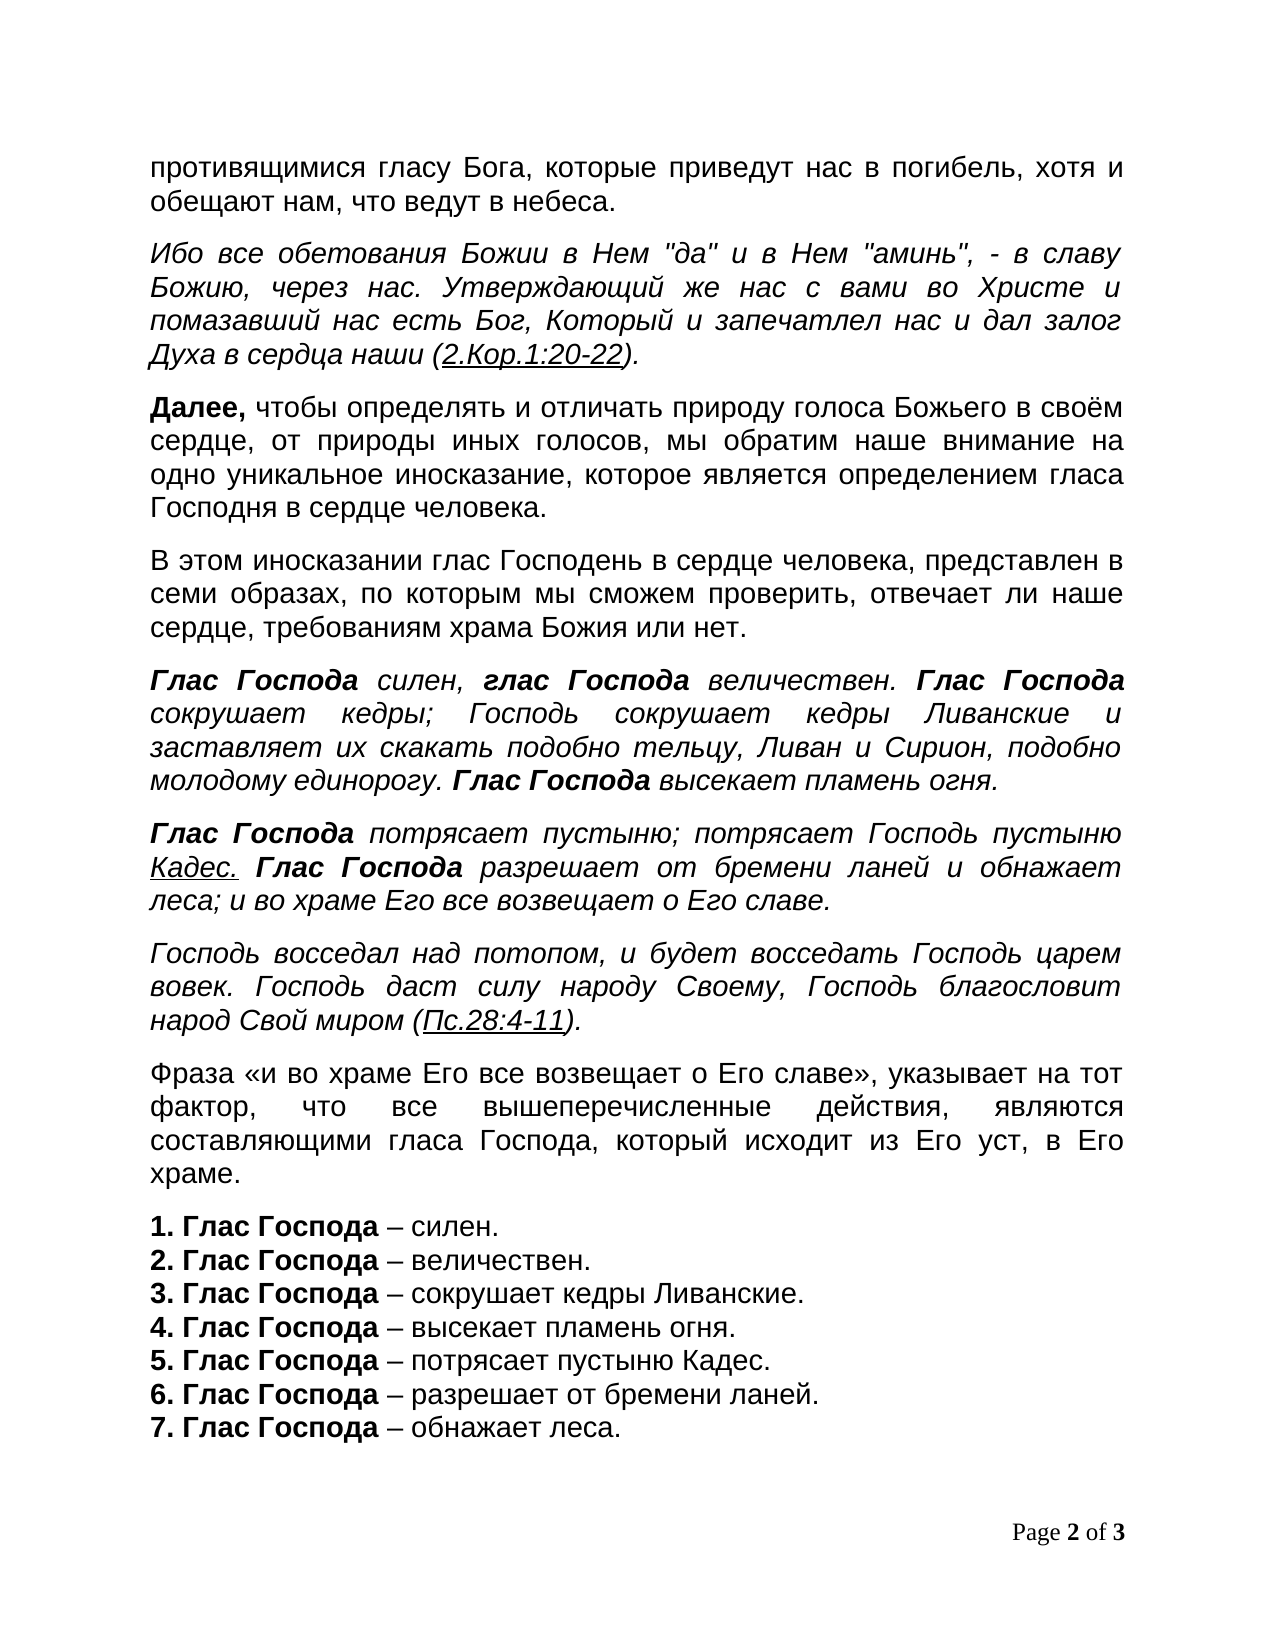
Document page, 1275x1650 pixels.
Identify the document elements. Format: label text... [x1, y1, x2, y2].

text Господь восседал над потопом, и будет восседать Господь царем вовек. Господь даст силу народу Своему, Господь благословит народ Свой миром (Пс.28:4-11). [150, 936, 1125, 1036]
text 6. Глас Господа – разрешает от бремени ланей. [150, 1377, 1125, 1410]
text 7. Глас Господа – обнажает леса. [150, 1410, 1125, 1444]
text Фраза «и во храме Его все возвещает о Его славе», указывает на тот фактор, что все вышеперечисленные действия, являются составляющими гласа Господа, который исходит из Его уст, в Его храме. [150, 1056, 1125, 1190]
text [150, 150, 1125, 217]
text 1. Глас Господа – силен. [150, 1209, 1125, 1242]
text Ибо все обетования Божии в Нем "да" и в Нем "аминь", - в славу Божию, через нас. Утверждающий же нас с вами во Христе и помазавший нас есть Бог, Который и запечатлел нас и дал залог Духа в сердца наши (2.Кор.1:20-22). [150, 236, 1125, 370]
text 4. Глас Господа – высекает пламень огня. [150, 1309, 1125, 1343]
text 3. Глас Господа – сокрушает кедры Ливанские. [150, 1276, 1125, 1309]
text Глас Господа потрясает пустыню; потрясает Господь пустыню Кадес. Глас Господа разрешает от бремени ланей и обнажает леса; и во храме Его все возвещает о Его славе. [150, 816, 1125, 917]
text В этом иносказании глас Господень в сердце человека, представлен в семи образах, по которым мы сможем проверить, отвечает ли наше сердце, требованиям храма Божия или нет. [150, 543, 1125, 643]
text 5. Глас Господа – потрясает пустыню Кадес. [150, 1343, 1125, 1377]
text 2. Глас Господа – величествен. [150, 1242, 1125, 1276]
text Далее, чтобы определять и отличать природу голоса Божьего в своём сердце, от природы иных голосов, мы обратим наше внимание на одно уникальное иносказание, которое является определением гласа Господня в сердце человека. [150, 389, 1125, 524]
text Глас Господа силен, глас Господа величествен. Глас Господа сокрушает кедры; Господь сокрушает кедры Ливанские и заставляет их скакать подобно тельцу, Ливан и Сирион, подобно молодому единорогу. Глас Господа высекает пламень огня. [150, 663, 1125, 797]
